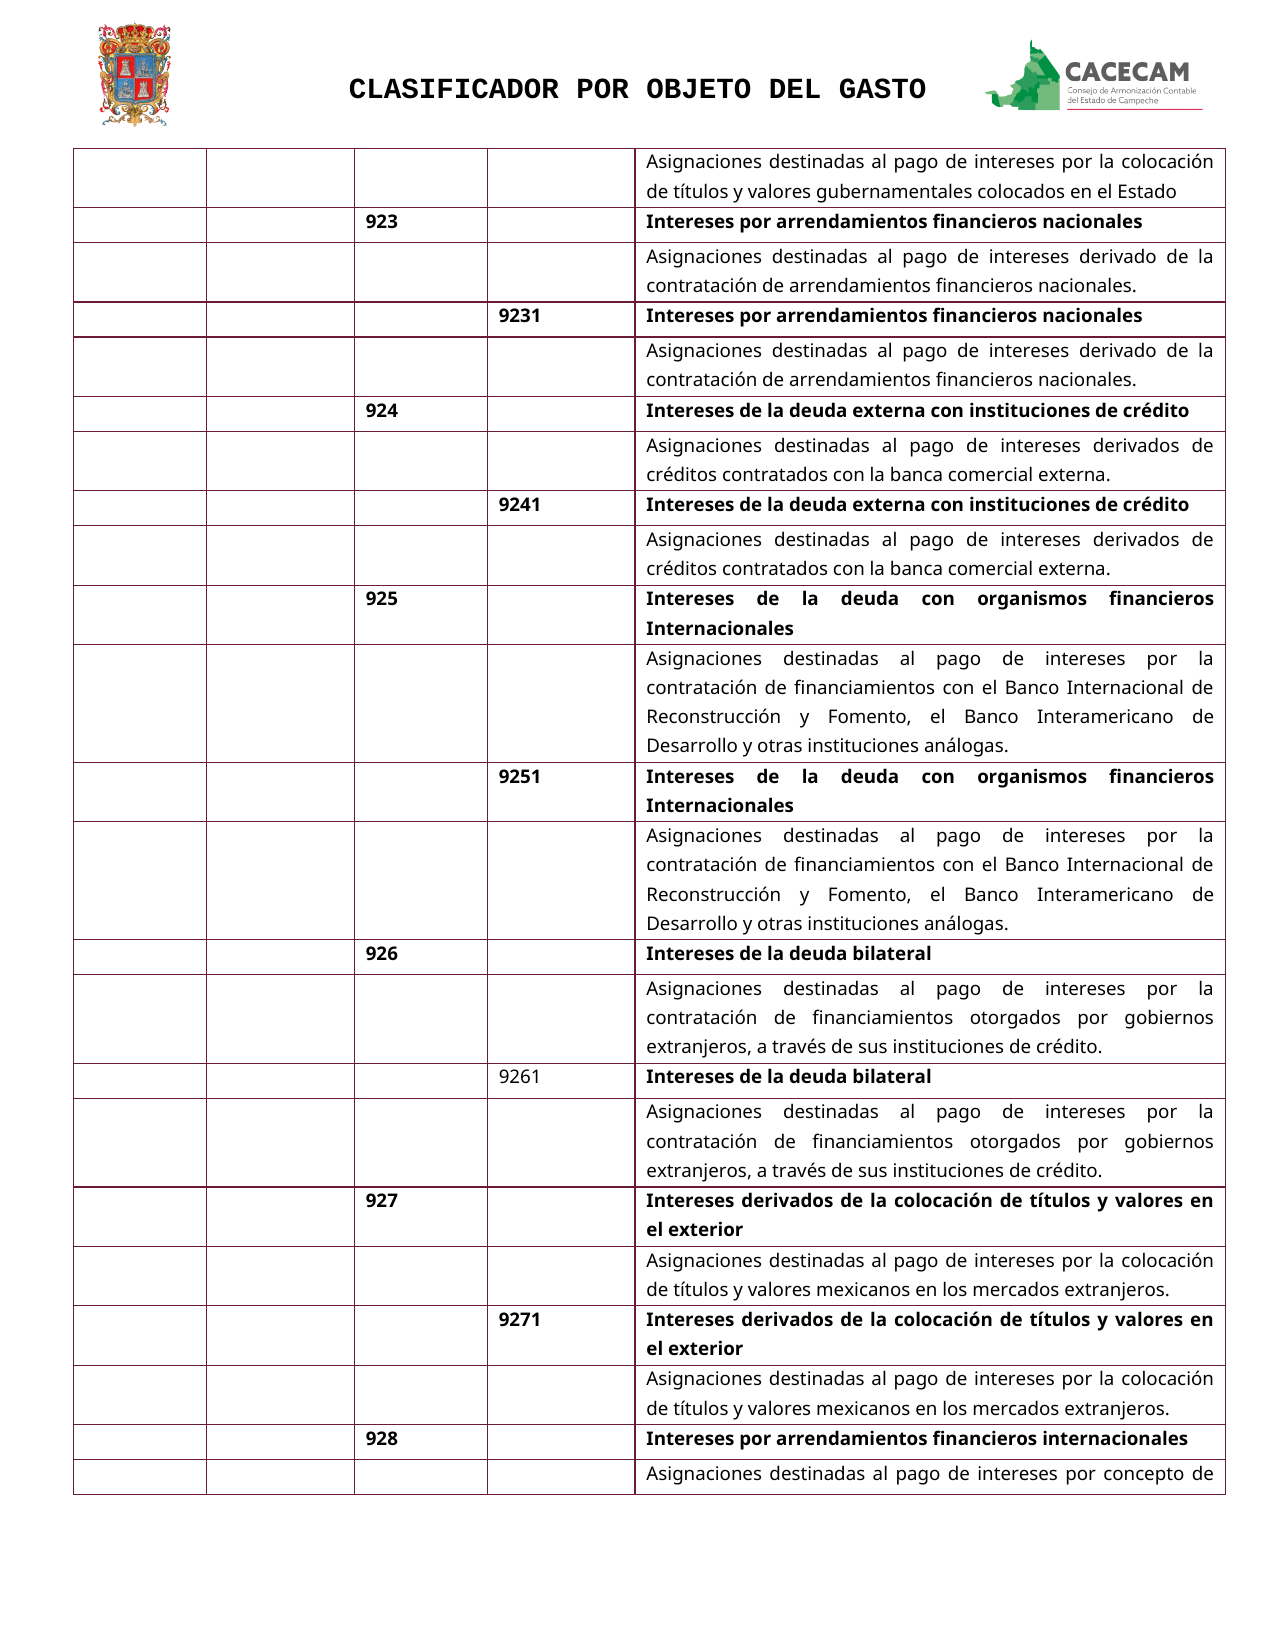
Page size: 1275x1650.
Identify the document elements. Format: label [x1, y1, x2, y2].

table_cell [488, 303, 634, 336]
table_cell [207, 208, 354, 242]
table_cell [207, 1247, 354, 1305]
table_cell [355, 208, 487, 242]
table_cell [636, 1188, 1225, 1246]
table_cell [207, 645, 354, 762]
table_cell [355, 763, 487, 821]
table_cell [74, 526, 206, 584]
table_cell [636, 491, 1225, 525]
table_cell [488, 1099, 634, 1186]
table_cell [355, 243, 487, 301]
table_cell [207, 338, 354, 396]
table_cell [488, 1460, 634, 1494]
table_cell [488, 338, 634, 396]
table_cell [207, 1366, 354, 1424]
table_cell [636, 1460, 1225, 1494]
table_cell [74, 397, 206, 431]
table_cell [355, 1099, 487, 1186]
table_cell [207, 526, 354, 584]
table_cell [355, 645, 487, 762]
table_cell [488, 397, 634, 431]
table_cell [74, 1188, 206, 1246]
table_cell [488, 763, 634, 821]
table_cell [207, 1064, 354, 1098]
picture [91, 16, 179, 134]
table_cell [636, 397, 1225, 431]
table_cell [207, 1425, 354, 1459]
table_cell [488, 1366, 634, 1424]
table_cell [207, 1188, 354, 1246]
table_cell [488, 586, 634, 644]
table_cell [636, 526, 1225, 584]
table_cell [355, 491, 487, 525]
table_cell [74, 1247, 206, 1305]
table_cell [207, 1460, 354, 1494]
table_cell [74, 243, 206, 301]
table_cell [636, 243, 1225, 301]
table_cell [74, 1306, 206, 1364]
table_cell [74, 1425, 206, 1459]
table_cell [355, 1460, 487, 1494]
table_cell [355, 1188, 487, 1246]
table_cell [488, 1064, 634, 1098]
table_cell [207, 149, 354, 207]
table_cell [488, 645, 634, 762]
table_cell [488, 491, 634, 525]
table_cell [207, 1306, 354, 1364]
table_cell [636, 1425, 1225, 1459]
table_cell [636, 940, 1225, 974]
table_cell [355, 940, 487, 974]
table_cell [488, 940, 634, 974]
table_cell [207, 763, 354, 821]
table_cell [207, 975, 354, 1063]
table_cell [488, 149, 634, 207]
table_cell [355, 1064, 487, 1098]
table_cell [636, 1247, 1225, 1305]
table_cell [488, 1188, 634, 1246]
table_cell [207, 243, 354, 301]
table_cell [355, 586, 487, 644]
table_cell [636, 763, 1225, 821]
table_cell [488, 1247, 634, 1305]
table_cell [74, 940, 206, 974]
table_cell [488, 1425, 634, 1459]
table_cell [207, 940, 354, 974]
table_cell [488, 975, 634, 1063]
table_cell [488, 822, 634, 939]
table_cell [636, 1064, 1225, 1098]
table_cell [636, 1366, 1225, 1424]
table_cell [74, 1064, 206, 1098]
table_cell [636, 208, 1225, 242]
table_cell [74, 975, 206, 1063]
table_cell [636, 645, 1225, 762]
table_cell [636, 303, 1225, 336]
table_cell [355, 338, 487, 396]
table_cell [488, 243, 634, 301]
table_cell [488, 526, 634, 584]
picture [983, 34, 1204, 118]
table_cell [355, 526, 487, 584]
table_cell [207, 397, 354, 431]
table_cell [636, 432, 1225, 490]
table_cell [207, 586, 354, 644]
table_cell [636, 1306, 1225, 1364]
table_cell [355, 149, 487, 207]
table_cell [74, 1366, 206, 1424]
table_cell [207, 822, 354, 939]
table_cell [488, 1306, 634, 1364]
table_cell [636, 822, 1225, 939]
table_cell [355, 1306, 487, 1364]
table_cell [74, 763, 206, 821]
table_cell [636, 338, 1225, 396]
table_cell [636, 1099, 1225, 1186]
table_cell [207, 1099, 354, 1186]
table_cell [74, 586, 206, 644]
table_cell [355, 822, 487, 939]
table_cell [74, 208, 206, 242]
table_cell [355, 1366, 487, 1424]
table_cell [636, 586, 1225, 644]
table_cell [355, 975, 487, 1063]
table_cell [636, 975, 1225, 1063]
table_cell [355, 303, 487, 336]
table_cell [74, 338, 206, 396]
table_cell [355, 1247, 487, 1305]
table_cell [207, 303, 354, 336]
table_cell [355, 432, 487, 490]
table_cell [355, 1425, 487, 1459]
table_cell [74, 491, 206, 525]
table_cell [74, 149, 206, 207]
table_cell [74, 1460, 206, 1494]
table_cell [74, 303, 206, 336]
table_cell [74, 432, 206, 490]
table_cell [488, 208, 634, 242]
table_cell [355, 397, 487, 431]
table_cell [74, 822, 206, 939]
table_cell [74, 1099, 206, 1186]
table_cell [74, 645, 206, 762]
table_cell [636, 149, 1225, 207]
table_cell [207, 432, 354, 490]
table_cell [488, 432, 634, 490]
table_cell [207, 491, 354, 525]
